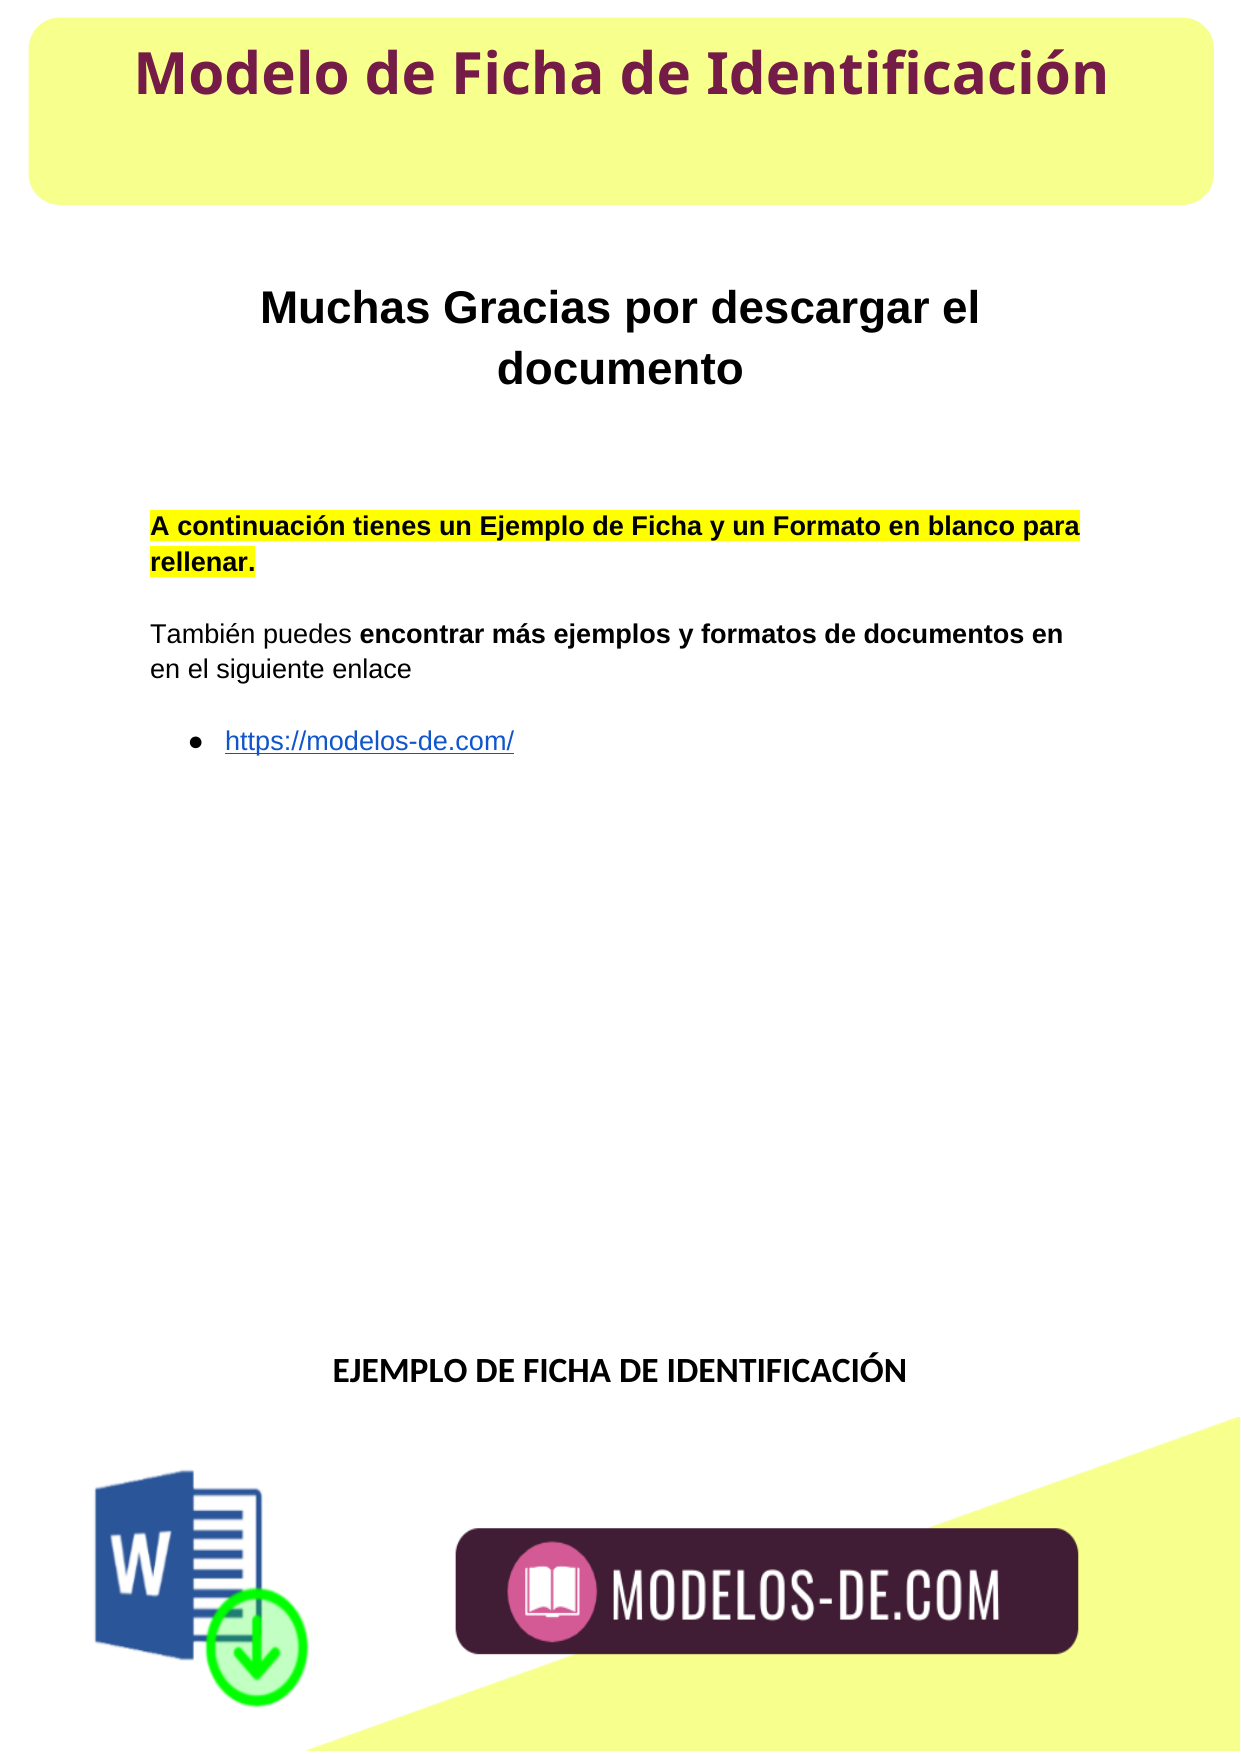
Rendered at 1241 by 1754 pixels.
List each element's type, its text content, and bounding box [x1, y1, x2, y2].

text A continuación tienes un Ejemplo de Ficha y un Formato en blanco para rellenar. [150, 510, 1090, 577]
text EJEMPLO DE FICHA DE IDENTIFICACIÓN [150, 1348, 1090, 1391]
text Muchas Gracias por descargar el documento [150, 281, 1090, 394]
text También puedes encontrar más ejemplos y formatos de documentos en en el siguiente enlace [150, 618, 1090, 685]
list https://modelos-de.com/ [187, 725, 1090, 757]
picture [62, 1417, 1241, 1751]
